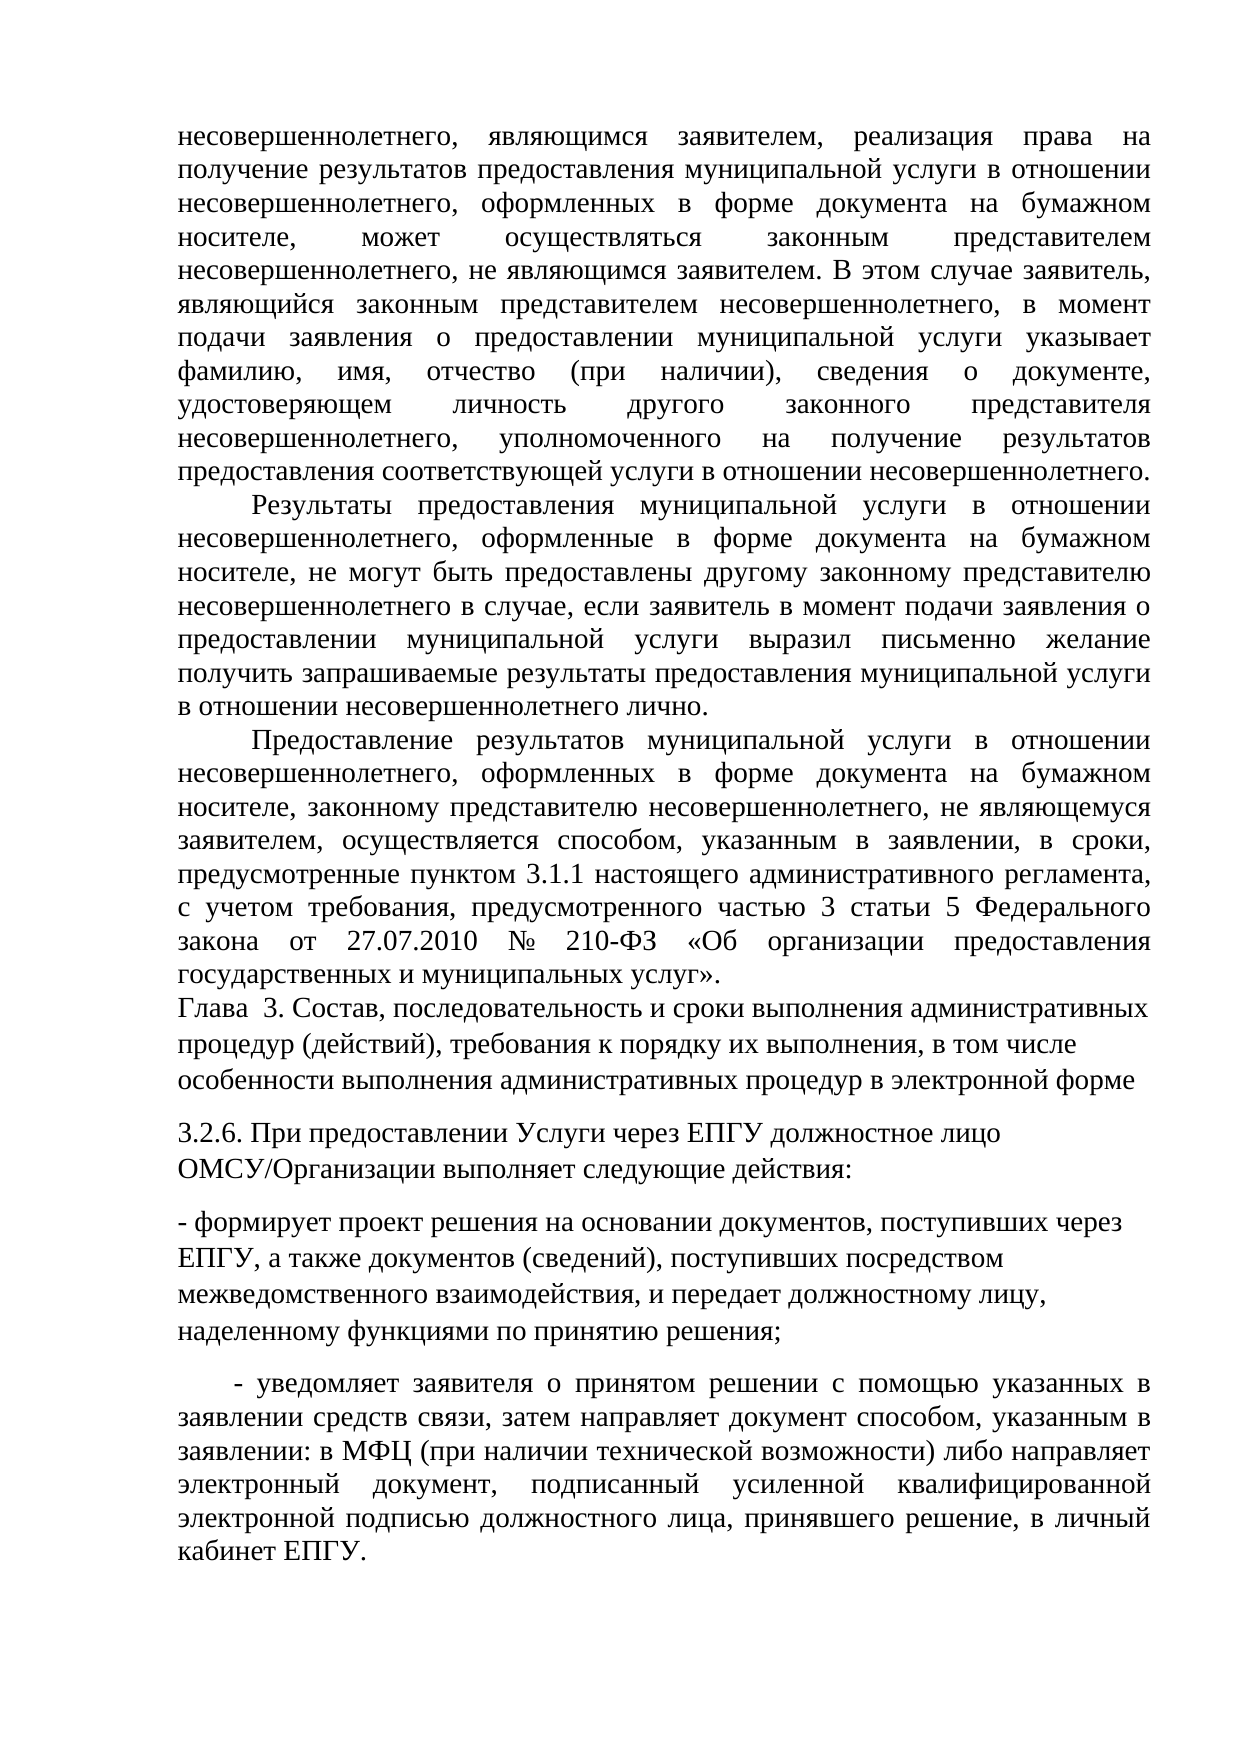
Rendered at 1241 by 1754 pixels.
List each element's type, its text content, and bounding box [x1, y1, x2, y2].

text 3.2.6. При предоставлении Услуги через ЕПГУ должностное лицо ОМСУ/Организации выполняет следующие действия: [177, 1115, 1152, 1185]
text Результаты предоставления муниципальной услуги в отношении несовершеннолетнего, оформленные в форме документа на бумажном носителе, не могут быть предоставлены другому законному представителю несовершеннолетнего в случае, если заявитель в момент подачи заявления о предоставлении муниципальной услуги выразил письменно желание получить запрашиваемые результаты предоставления муниципальной услуги в отношении несовершеннолетнего лично. [177, 487, 1152, 722]
text - формирует проект решения на основании документов, поступивших через ЕПГУ, а также документов (сведений), поступивших посредством межведомственного взаимодействия, и передает должностному лицу, наделенному функциями по принятию решения; [177, 1204, 1152, 1346]
text - уведомляет заявителя о принятом решении с помощью указанных в заявлении средств связи, затем направляет документ способом, указанным в заявлении: в МФЦ (при наличии технической возможности) либо направляет электронный документ, подписанный усиленной квалифицированной электронной подписью должностного лица, принявшего решение, в личный кабинет ЕПГУ. [177, 1366, 1152, 1567]
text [177, 118, 1152, 487]
text Глава 3. Состав, последовательность и сроки выполнения административных процедур (действий), требования к порядку их выполнения, в том числе особенности выполнения административных процедур в электронной форме [177, 990, 1152, 1096]
text Предоставление результатов муниципальной услуги в отношении несовершеннолетнего, оформленных в форме документа на бумажном носителе, законному представителю несовершеннолетнего, не являющемуся заявителем, осуществляется способом, указанным в заявлении, в сроки, предусмотренные пунктом 3.1.1 настоящего административного регламента, с учетом требования, предусмотренного частью 3 статьи 5 Федерального закона от 27.07.2010 № 210-ФЗ «Об организации предоставления государственных и муниципальных услуг». [177, 722, 1152, 990]
